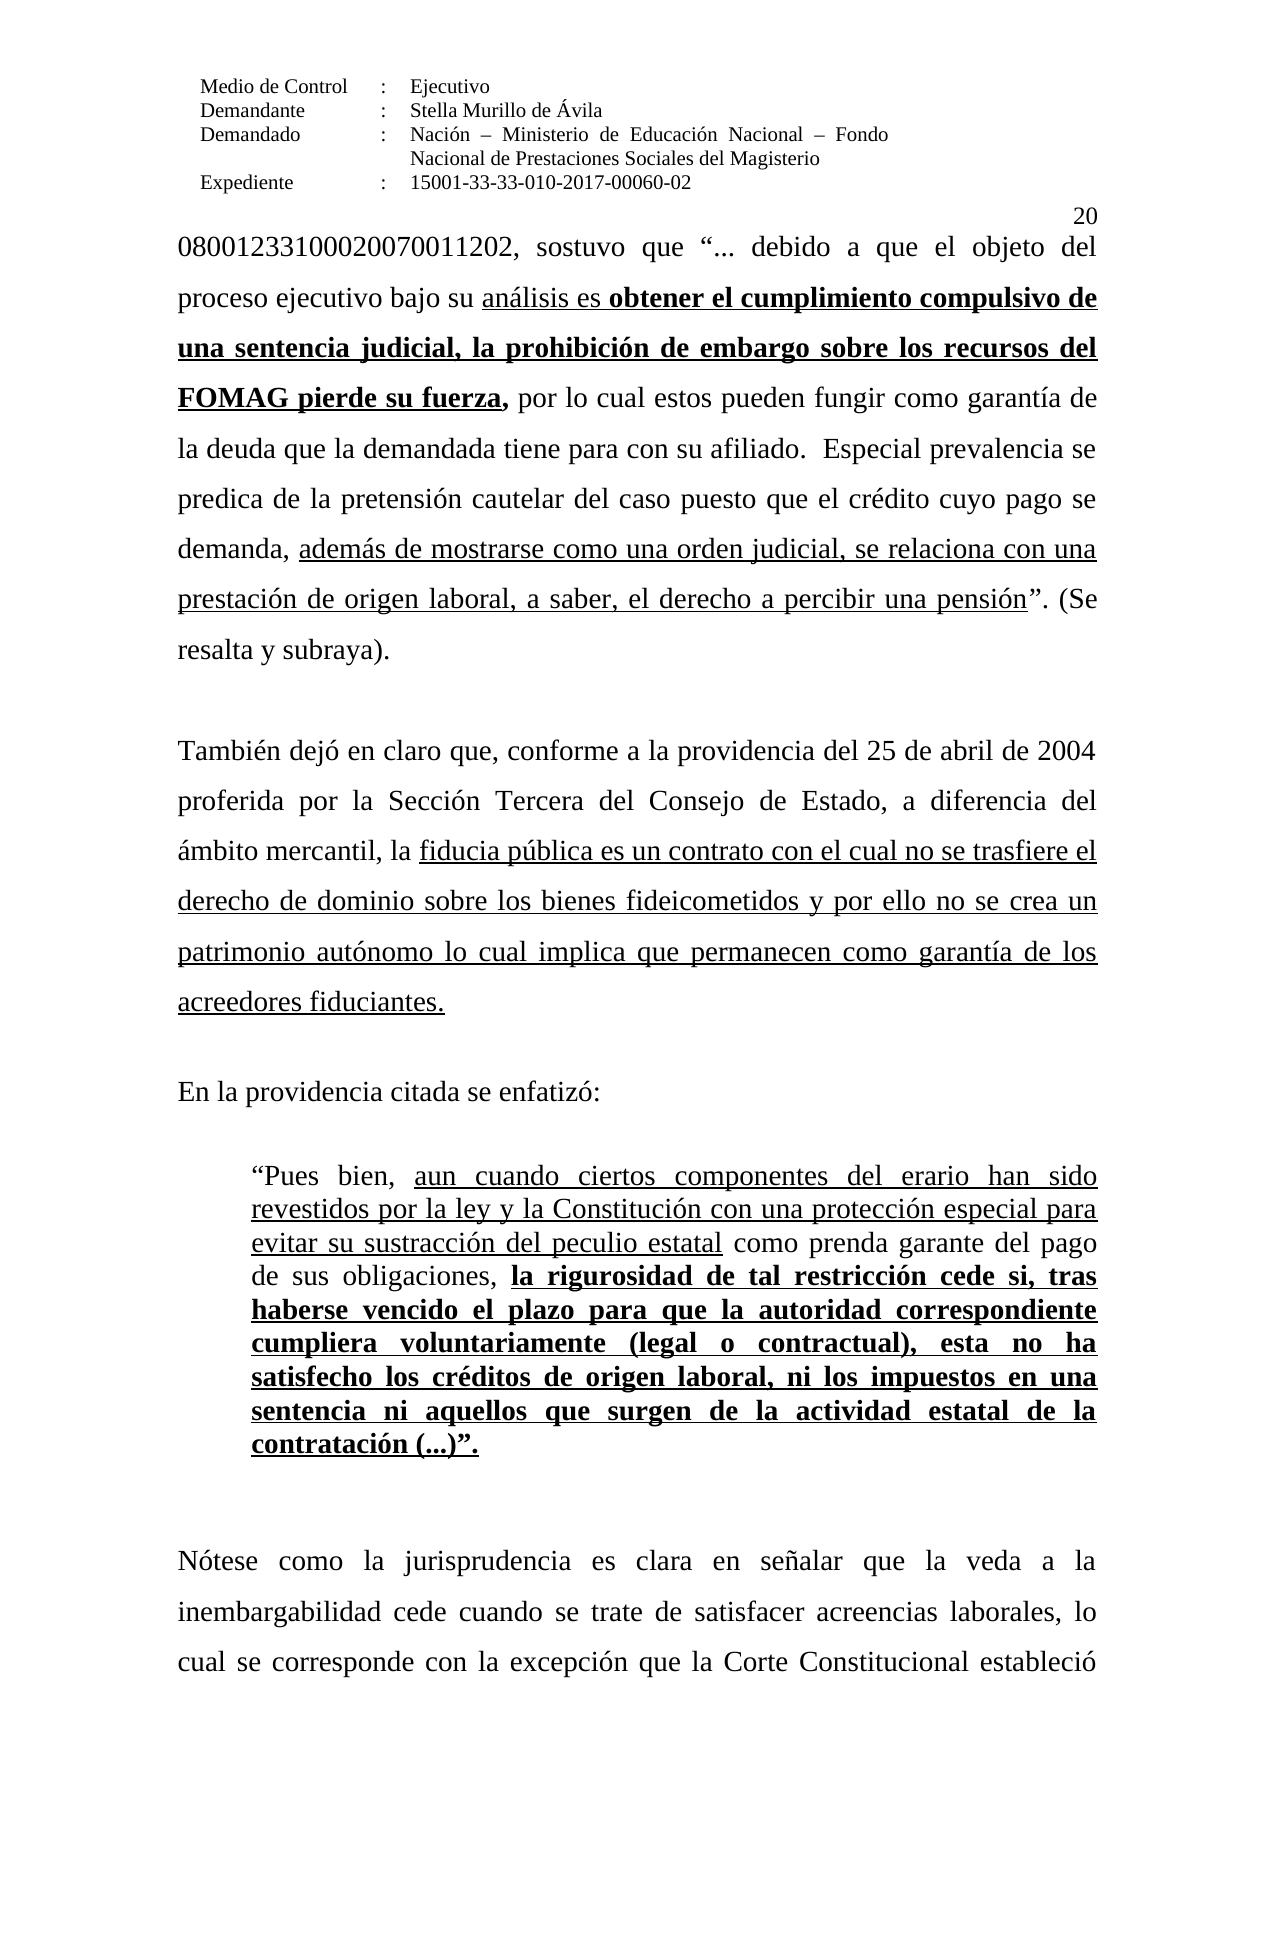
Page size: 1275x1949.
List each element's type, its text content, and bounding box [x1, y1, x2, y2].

text “Pues bien, aun cuando ciertos componentes del erario han sido revestidos por la ley y la Constitución con una protección especial para evitar su sustracción del peculio estatal como prenda garante del pago de sus obligaciones, la rigurosidad de tal restricción cede si, tras haberse vencido el plazo para que la autoridad correspondiente cumpliera voluntariamente (legal o contractual), esta no ha satisfecho los créditos de origen laboral, ni los impuestos en una sentencia ni aquellos que surgen de la actividad estatal de la contratación (...)”. [251, 1390, 1098, 1460]
text “Pues bien, aun cuando ciertos componentes del erario han sido revestidos por la ley y la Constitución con una protección especial para evitar su sustracción del peculio estatal como prenda garante del pago de sus obligaciones, la rigurosidad de tal restricción cede si, tras haberse vencido el plazo para que la autoridad correspondiente cumpliera voluntariamente (legal o contractual), esta no ha satisfecho los créditos de origen laboral, ni los impuestos en una sentencia ni aquellos que surgen de la actividad estatal de la contratación (...)”. [251, 1222, 1098, 1321]
list También dejó en claro que, conforme a la providencia del 25 de abril de 2004 proferida por la Sección Tercera del Consejo de Estado, a diferencia del ámbito mercantil, la fiducia pública es un contrato con el cual no se trasfiere el derecho de dominio sobre los bienes fideicometidos y por ello no se crea un patrimonio autónomo lo cual implica que permanecen como garantía de los acreedores fiduciantes. [177, 914, 1098, 963]
list En la providencia citada se enfatizó: [177, 1074, 1098, 1107]
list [177, 229, 1098, 359]
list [177, 1543, 1098, 1678]
text “Pues bien, aun cuando ciertos componentes del erario han sido revestidos por la ley y la Constitución con una protección especial para evitar su sustracción del peculio estatal como prenda garante del pago de sus obligaciones, la rigurosidad de tal restricción cede si, tras haberse vencido el plazo para que la autoridad correspondiente cumpliera voluntariamente (legal o contractual), esta no ha satisfecho los créditos de origen laboral, ni los impuestos en una sentencia ni aquellos que surgen de la actividad estatal de la contratación (...)”. [251, 1158, 1098, 1220]
list También dejó en claro que, conforme a la providencia del 25 de abril de 2004 proferida por la Sección Tercera del Consejo de Estado, a diferencia del ámbito mercantil, la fiducia pública es un contrato con el cual no se trasfiere el derecho de dominio sobre los bienes fideicometidos y por ello no se crea un patrimonio autónomo lo cual implica que permanecen como garantía de los acreedores fiduciantes. [177, 733, 1098, 913]
list También dejó en claro que, conforme a la providencia del 25 de abril de 2004 proferida por la Sección Tercera del Consejo de Estado, a diferencia del ámbito mercantil, la fiducia pública es un contrato con el cual no se trasfiere el derecho de dominio sobre los bienes fideicometidos y por ello no se crea un patrimonio autónomo lo cual implica que permanecen como garantía de los acreedores fiduciantes. [177, 964, 1098, 1018]
